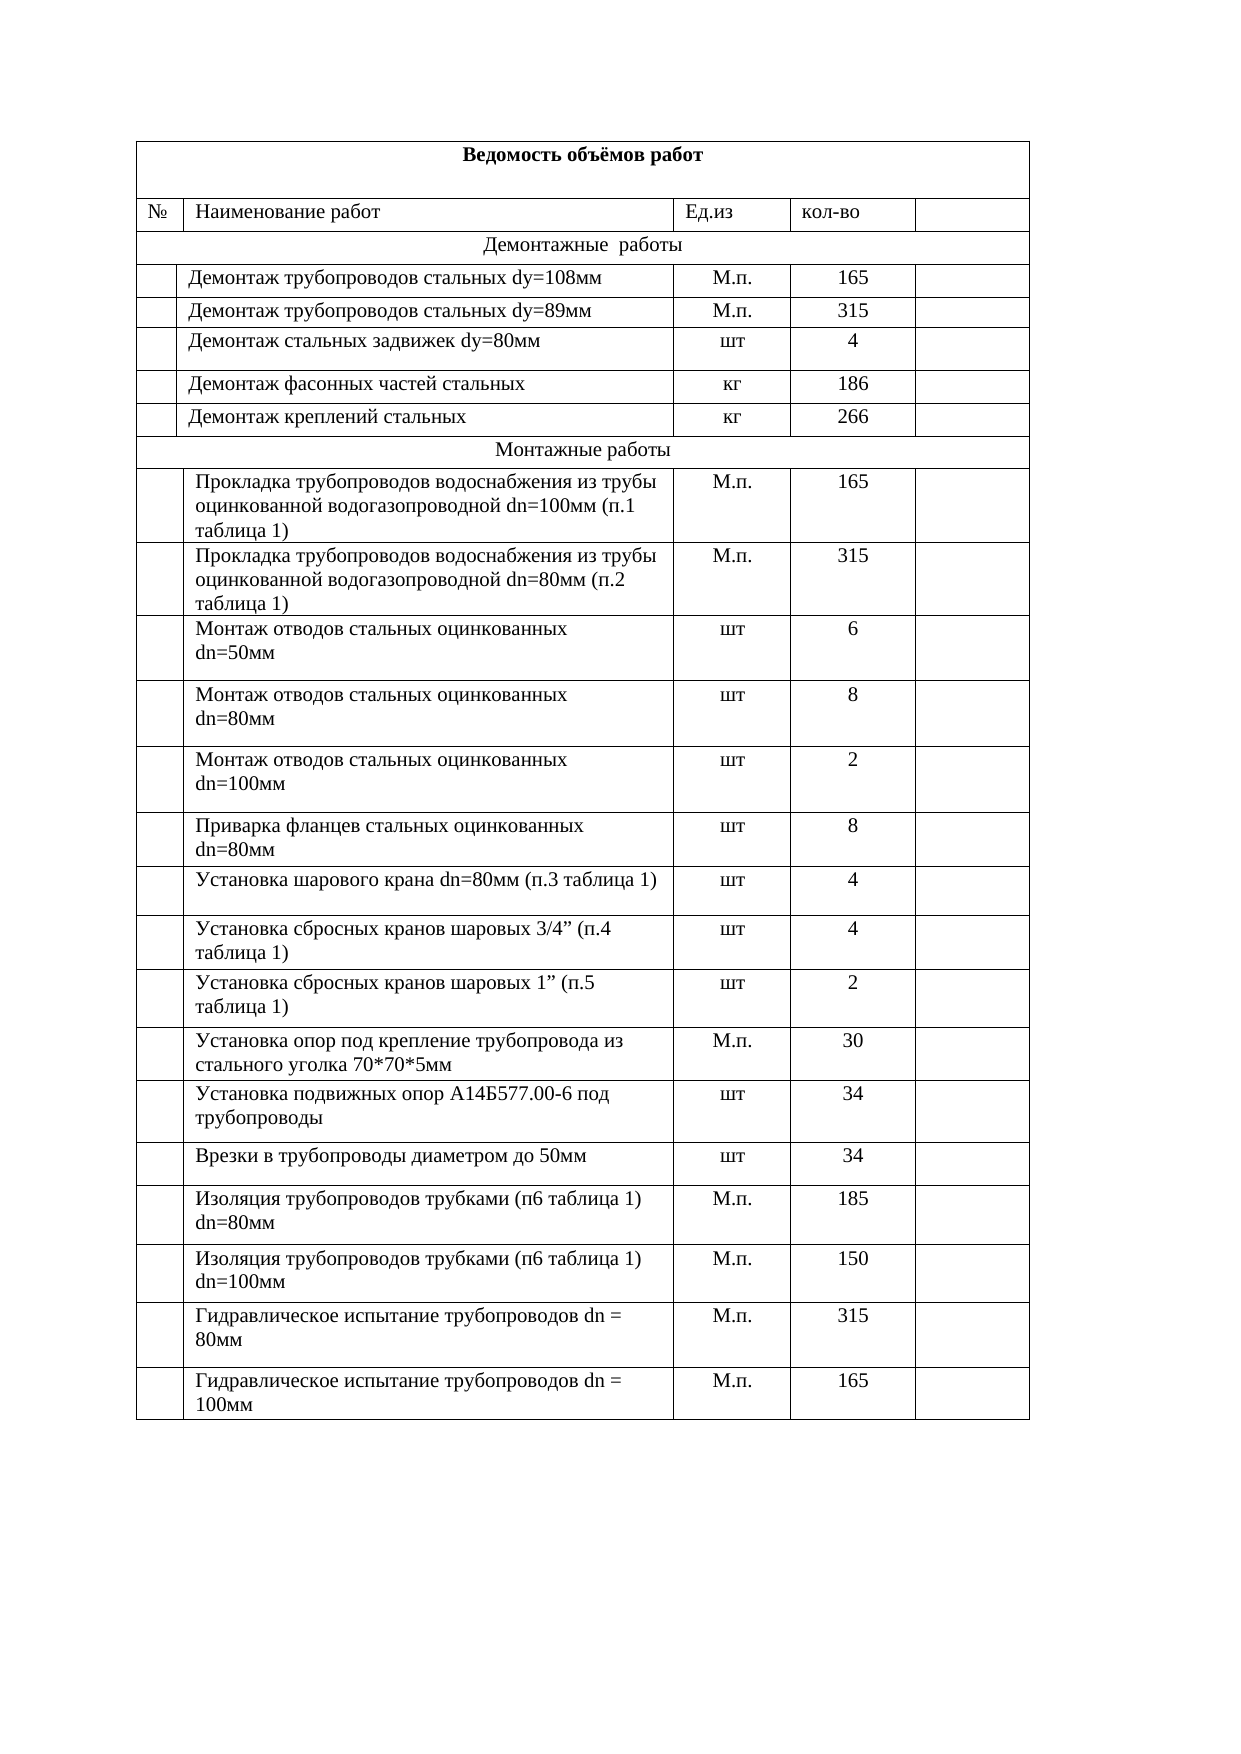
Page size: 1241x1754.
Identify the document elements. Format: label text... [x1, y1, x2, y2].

table_cell [916, 298, 1029, 327]
table_cell [916, 1303, 1029, 1367]
table_cell [916, 616, 1029, 680]
table_cell [916, 1081, 1029, 1142]
table_cell 150 [791, 1245, 915, 1302]
table_cell Установка подвижных опор A14Б577.00-6 под трубопроводы [184, 1081, 673, 1142]
table_cell 8 [791, 813, 915, 866]
table_cell Врезки в трубопроводы диаметром до 50мм [184, 1143, 673, 1185]
table_cell Изоляция трубопроводов трубками (п6 таблица 1) dn=100мм [184, 1245, 673, 1302]
table_cell шт [674, 1081, 790, 1142]
table_cell [916, 404, 1029, 436]
table_cell Установка шарового крана dn=80мм (п.3 таблица 1) [184, 867, 673, 915]
table_cell [916, 1186, 1029, 1244]
table_header Ведомость объёмов работ [137, 142, 1029, 198]
table_cell 4 [791, 916, 915, 969]
table_cell [137, 298, 176, 327]
table_cell № [137, 199, 183, 231]
table_cell Монтажные работы [137, 437, 1029, 468]
table_cell [137, 371, 176, 403]
table_cell шт [674, 1143, 790, 1185]
table_cell М.п. [674, 265, 790, 297]
table_cell [916, 867, 1029, 915]
table_cell [916, 970, 1029, 1027]
table_cell 30 [791, 1028, 915, 1080]
table_cell [137, 1186, 183, 1244]
table_cell [137, 681, 183, 746]
table_cell [916, 371, 1029, 403]
table_cell [137, 328, 176, 370]
table_cell [916, 1368, 1029, 1419]
table_cell М.п. [674, 543, 790, 615]
table_cell [137, 404, 176, 436]
table_cell [137, 616, 183, 680]
table_cell [137, 265, 176, 297]
table_cell Монтаж отводов стальных оцинкованных dn=100мм [184, 747, 673, 812]
table_cell Наименование работ [184, 199, 673, 231]
table_cell Установка сбросных кранов шаровых 1” (п.5 таблица 1) [184, 970, 673, 1027]
table_cell 2 [791, 747, 915, 812]
table_cell 4 [791, 867, 915, 915]
table_cell кг [674, 371, 790, 403]
table_cell М.п. [674, 1368, 790, 1419]
table_cell Демонтаж креплений стальных [177, 404, 673, 436]
table_cell 315 [791, 298, 915, 327]
table_cell шт [674, 813, 790, 866]
table_cell 165 [791, 469, 915, 542]
table_cell [137, 1081, 183, 1142]
table_cell [137, 1028, 183, 1080]
table_cell Гидравлическое испытание трубопроводов dn = 100мм [184, 1368, 673, 1419]
table_cell [137, 469, 183, 542]
table_cell 186 [791, 371, 915, 403]
table_cell [916, 265, 1029, 297]
table_cell Демонтаж стальных задвижек dy=80мм [177, 328, 673, 370]
table_cell [137, 747, 183, 812]
table_cell Установка сбросных кранов шаровых 3/4” (п.4 таблица 1) [184, 916, 673, 969]
table_cell Прокладка трубопроводов водоснабжения из трубы оцинкованной водогазопроводной dn=100мм (п.1 таблица 1) [184, 469, 673, 542]
table_cell Гидравлическое испытание трубопроводов dn = 80мм [184, 1303, 673, 1367]
table_cell [137, 1303, 183, 1367]
table_cell Изоляция трубопроводов трубками (п6 таблица 1) dn=80мм [184, 1186, 673, 1244]
table_cell Монтаж отводов стальных оцинкованных dn=80мм [184, 681, 673, 746]
table_cell 315 [791, 1303, 915, 1367]
table_cell Установка опор под крепление трубопровода из стального уголка 70*70*5мм [184, 1028, 673, 1080]
table_cell [916, 543, 1029, 615]
table_cell шт [674, 616, 790, 680]
table_cell [916, 469, 1029, 542]
table_cell 266 [791, 404, 915, 436]
table_cell Прокладка трубопроводов водоснабжения из трубы оцинкованной водогазопроводной dn=80мм (п.2 таблица 1) [184, 543, 673, 615]
table_cell 185 [791, 1186, 915, 1244]
table_cell [137, 916, 183, 969]
table_cell 34 [791, 1081, 915, 1142]
table_cell [137, 1368, 183, 1419]
table_cell 2 [791, 970, 915, 1027]
table_cell М.п. [674, 1186, 790, 1244]
table_cell шт [674, 916, 790, 969]
table_cell [137, 970, 183, 1027]
table_cell Демонтажные работы [137, 232, 1029, 264]
table_cell 6 [791, 616, 915, 680]
table_cell [916, 747, 1029, 812]
table_cell Демонтаж трубопроводов стальных dу=108мм [177, 265, 673, 297]
table_cell Демонтаж трубопроводов стальных dу=89мм [177, 298, 673, 327]
table_cell 4 [791, 328, 915, 370]
table_cell [137, 1143, 183, 1185]
table_cell шт [674, 867, 790, 915]
table_cell 165 [791, 1368, 915, 1419]
table_cell М.п. [674, 1303, 790, 1367]
table_cell Ед.из [674, 199, 790, 231]
table_cell 315 [791, 543, 915, 615]
table_cell 34 [791, 1143, 915, 1185]
table_cell Демонтаж фасонных частей стальных [177, 371, 673, 403]
table_cell Приварка фланцев стальных оцинкованных dn=80мм [184, 813, 673, 866]
table_cell 8 [791, 681, 915, 746]
table_cell шт [674, 747, 790, 812]
table_cell шт [674, 681, 790, 746]
table_cell [137, 867, 183, 915]
table_cell М.п. [674, 469, 790, 542]
table_cell Монтаж отводов стальных оцинкованных dn=50мм [184, 616, 673, 680]
table_cell [916, 1143, 1029, 1185]
table_cell [137, 813, 183, 866]
table_cell кг [674, 404, 790, 436]
table_cell шт [674, 970, 790, 1027]
table_cell [137, 543, 183, 615]
table_cell М.п. [674, 298, 790, 327]
table_cell [916, 328, 1029, 370]
table_cell [916, 681, 1029, 746]
table_cell [916, 813, 1029, 866]
table_cell шт [674, 328, 790, 370]
table_cell [916, 1028, 1029, 1080]
table_cell М.п. [674, 1028, 790, 1080]
table_cell [916, 916, 1029, 969]
table_cell [916, 199, 1029, 231]
table_cell [137, 1245, 183, 1302]
table_cell 165 [791, 265, 915, 297]
table_cell М.п. [674, 1245, 790, 1302]
table_cell кол-во [791, 199, 915, 231]
table_cell [916, 1245, 1029, 1302]
